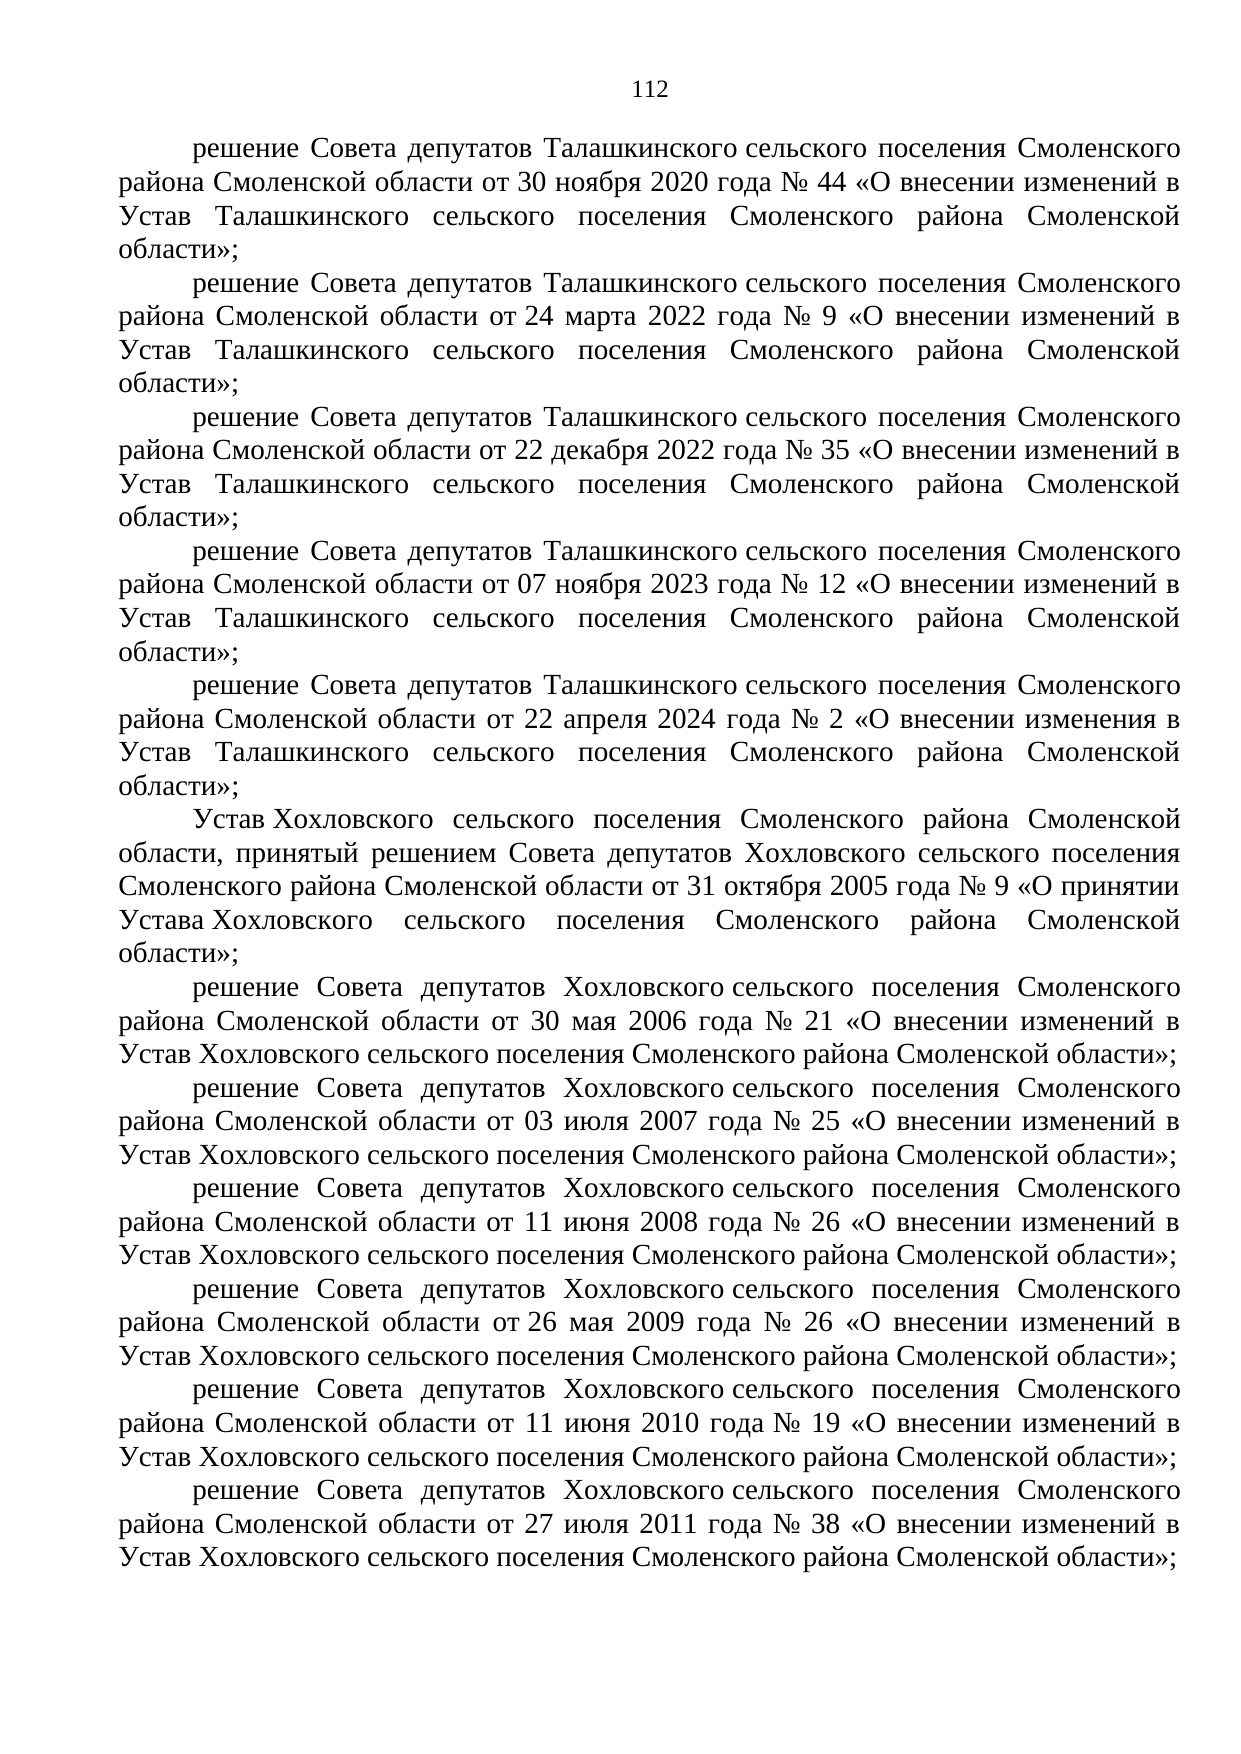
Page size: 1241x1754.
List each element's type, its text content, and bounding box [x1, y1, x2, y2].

text решение Совета депутатов Хохловского сельского поселения Смоленского района Смоленской области от 03 июля 2007 года № 25 «О внесении изменений в Устав Хохловского сельского поселения Смоленского района Смоленской области»; [118, 1070, 1181, 1170]
text решение Совета депутатов Талашкинского сельского поселения Смоленского района Смоленской области от 24 марта 2022 года № 9 «О внесении изменений в Устав Талашкинского сельского поселения Смоленского района Смоленской области»; [118, 265, 1181, 399]
text решение Совета депутатов Талашкинского сельского поселения Смоленского района Смоленской области от 30 ноября 2020 года № 44 «О внесении изменений в Устав Талашкинского сельского поселения Смоленского района Смоленской области»; [118, 131, 1181, 265]
text решение Совета депутатов Хохловского сельского поселения Смоленского района Смоленской области от 30 мая 2006 года № 21 «О внесении изменений в Устав Хохловского сельского поселения Смоленского района Смоленской области»; [118, 969, 1181, 1070]
text решение Совета депутатов Хохловского сельского поселения Смоленского района Смоленской области от 26 мая 2009 года № 26 «О внесении изменений в Устав Хохловского сельского поселения Смоленского района Смоленской области»; [118, 1271, 1181, 1372]
text Устав Хохловского сельского поселения Смоленского района Смоленской области, принятый решением Совета депутатов Хохловского сельского поселения Смоленского района Смоленской области от 31 октября 2005 года № 9 «О принятии Устава Хохловского сельского поселения Смоленского района Смоленской области»; [118, 801, 1181, 969]
text решение Совета депутатов Талашкинского сельского поселения Смоленского района Смоленской области от 22 декабря 2022 года № 35 «О внесении изменений в Устав Талашкинского сельского поселения Смоленского района Смоленской области»; [118, 399, 1181, 533]
text решение Совета депутатов Хохловского сельского поселения Смоленского района Смоленской области от 11 июня 2010 года № 19 «О внесении изменений в Устав Хохловского сельского поселения Смоленского района Смоленской области»; [118, 1372, 1181, 1472]
text решение Совета депутатов Хохловского сельского поселения Смоленского района Смоленской области от 11 июня 2008 года № 26 «О внесении изменений в Устав Хохловского сельского поселения Смоленского района Смоленской области»; [118, 1170, 1181, 1271]
text решение Совета депутатов Талашкинского сельского поселения Смоленского района Смоленской области от 22 апреля 2024 года № 2 «О внесении изменения в Устав Талашкинского сельского поселения Смоленского района Смоленской области»; [118, 667, 1181, 801]
text решение Совета депутатов Талашкинского сельского поселения Смоленского района Смоленской области от 07 ноября 2023 года № 12 «О внесении изменений в Устав Талашкинского сельского поселения Смоленского района Смоленской области»; [118, 533, 1181, 667]
text решение Совета депутатов Хохловского сельского поселения Смоленского района Смоленской области от 27 июля 2011 года № 38 «О внесении изменений в Устав Хохловского сельского поселения Смоленского района Смоленской области»; [118, 1472, 1181, 1573]
